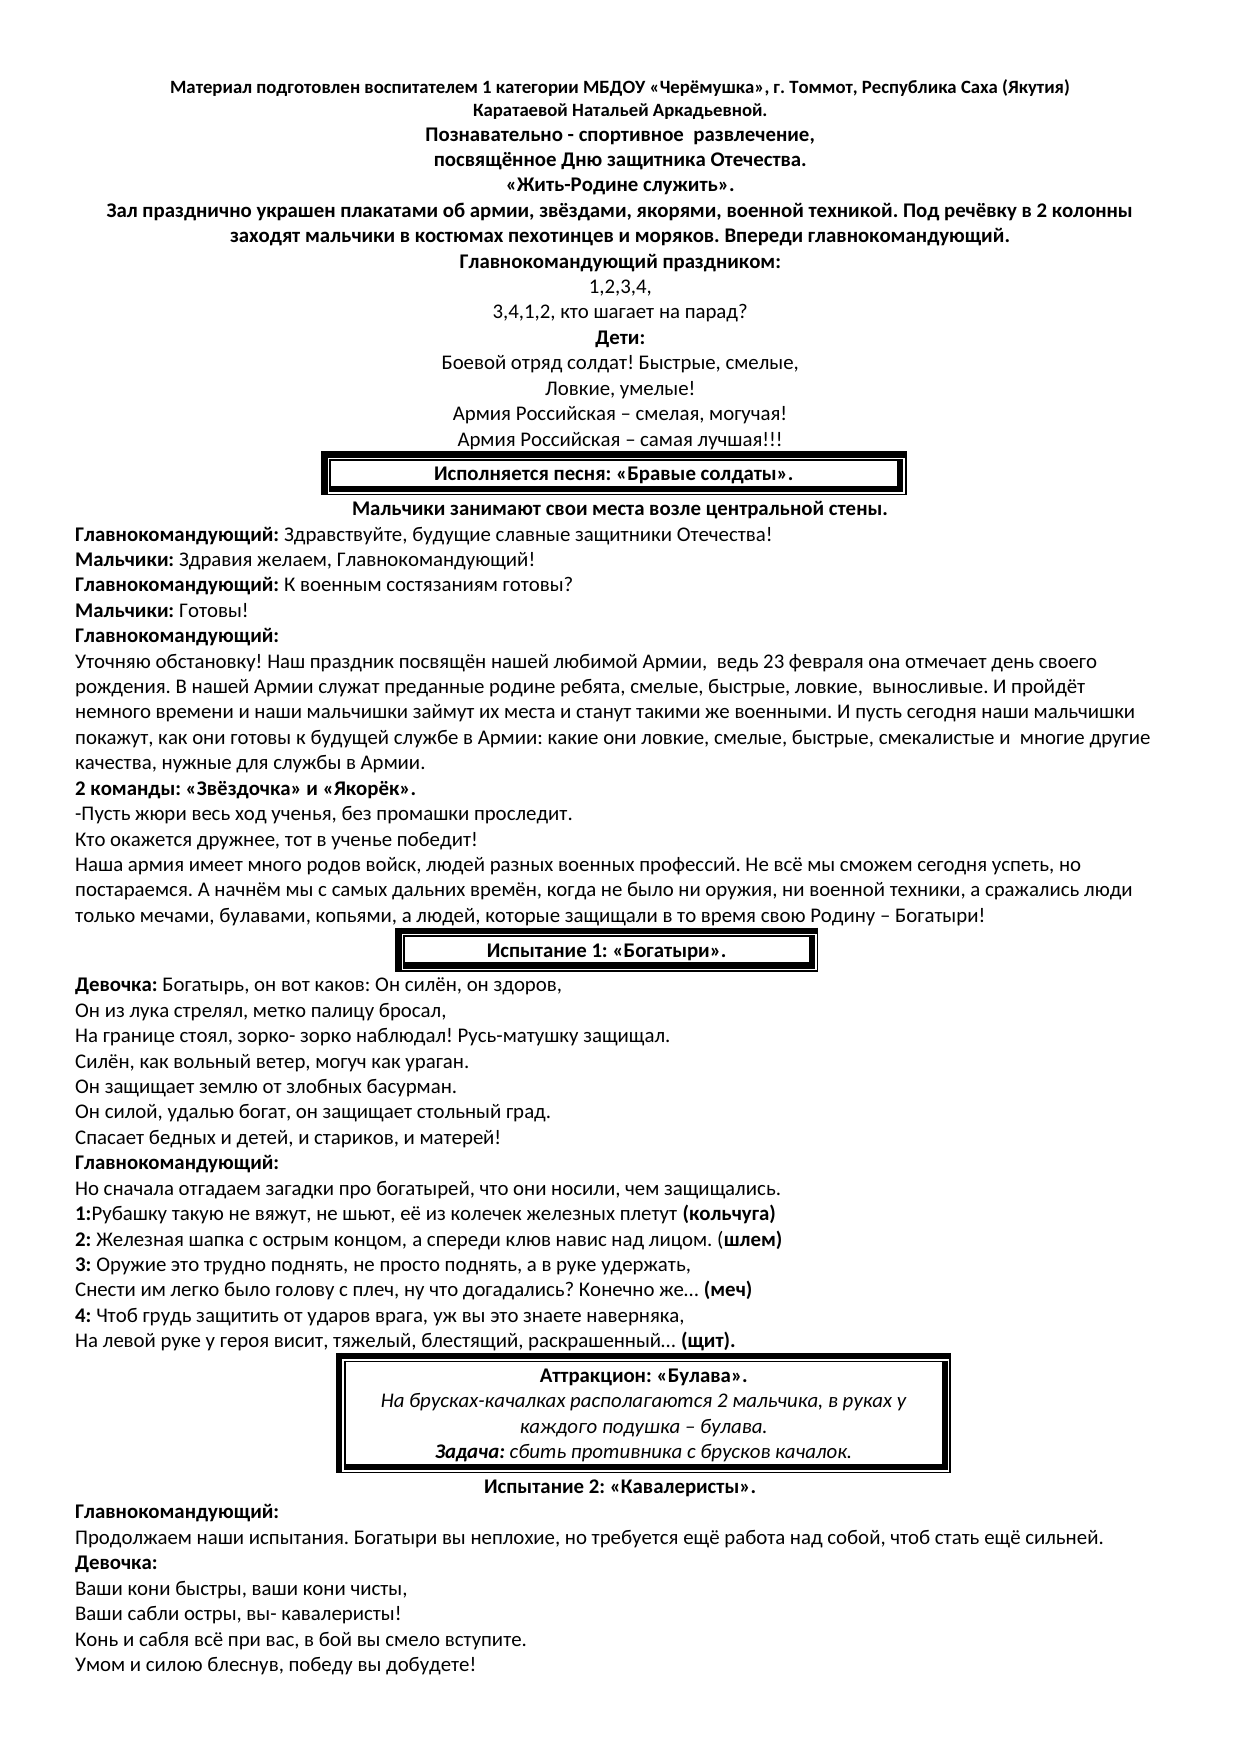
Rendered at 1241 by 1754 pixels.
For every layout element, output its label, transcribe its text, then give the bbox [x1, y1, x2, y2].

text Силён, как вольный ветер, могуч как ураган. [75, 1048, 1165, 1073]
text Мальчики: Готовы! [75, 597, 1165, 622]
text На левой руке у героя висит, тяжелый, блестящий, раскрашенный… (щит). [75, 1327, 1165, 1353]
text Он защищает землю от злобных басурман. [75, 1073, 1165, 1099]
text Познавательно - спортивное развлечение, [75, 121, 1165, 146]
text Главнокомандующий: [75, 1149, 1165, 1175]
text Снести им легко было голову с плеч, ну что догадались? Конечно же… (меч) [75, 1277, 1165, 1302]
text Но сначала отгадаем загадки про богатырей, что они носили, чем защищались. [75, 1175, 1165, 1200]
text 2 команды: «Звёздочка» и «Якорёк». [75, 775, 1165, 800]
text На границе стоял, зорко- зорко наблюдал! Русь-матушку защищал. [75, 1022, 1165, 1048]
text Главнокомандующий: [75, 1499, 1165, 1524]
text 3: Оружие это трудно поднять, не просто поднять, а в руке удержать, [75, 1251, 1165, 1277]
text Ваши сабли остры, вы- кавалеристы! [75, 1600, 1165, 1626]
table_header Аттракцион: «Булава». На брусках-качалках располагаются 2 мальчика, в руках у каждого подушка – булава. Задача: сбить противника с брусков качалок. [346, 1362, 942, 1464]
text Он силой, удалью богат, он защищает стольный град. [75, 1099, 1165, 1124]
text Зал празднично украшен плакатами об армии, звёздами, якорями, военной техникой. Под речёвку в 2 колонны заходят мальчики в костюмах пехотинцев и моряков. Впереди главнокомандующий. [75, 197, 1165, 248]
text Материал подготовлен воспитателем 1 категории МБДОУ «Черёмушка», г. Томмот, Республика Саха (Якутия) [75, 75, 1165, 98]
text 2: Железная шапка с острым концом, а спереди клюв навис над лицом. (шлем) [75, 1226, 1165, 1251]
text Ваши кони быстры, ваши кони чисты, [75, 1575, 1165, 1600]
text «Жить-Родине служить». [75, 172, 1165, 197]
text Главнокомандующий: [75, 622, 1165, 648]
text Девочка: [75, 1549, 1165, 1575]
text Он из лука стрелял, метко палицу бросал, [75, 997, 1165, 1022]
text Кто окажется дружнее, тот в ученье победит! [75, 826, 1165, 851]
text Главнокомандующий: К военным состязаниям готовы? [75, 572, 1165, 597]
text 4: Чтоб грудь защитить от ударов врага, уж вы это знаете наверняка, [75, 1302, 1165, 1327]
text Каратаевой Натальей Аркадьевной. [75, 98, 1165, 121]
text Конь и сабля всё при вас, в бой вы смело вступите. [75, 1626, 1165, 1651]
text Уточняю обстановку! Наш праздник посвящён нашей любимой Армии, ведь 23 февраля она отмечает день своего рождения. В нашей Армии служат преданные родине ребята, смелые, быстрые, ловкие, выносливые. И пройдёт немного времени и наши мальчишки займут их места и станут такими же военными. И пусть сегодня наши мальчишки покажут, как они готовы к будущей службе в Армии: какие они ловкие, смелые, быстрые, смекалистые и многие другие качества, нужные для службы в Армии. [75, 648, 1165, 775]
text Девочка: Богатырь, он вот каков: Он силён, он здоров, [75, 972, 1165, 997]
text Ловкие, умелые! [75, 375, 1165, 400]
text Армия Российская – смелая, могучая! [75, 400, 1165, 426]
text Боевой отряд солдат! Быстрые, смелые, [75, 349, 1165, 375]
table_header Испытание 1: «Богатыри». [405, 937, 809, 962]
text Испытание 2: «Кавалеристы». [75, 1473, 1165, 1499]
text посвящённое Дню защитника Отечества. [75, 146, 1165, 172]
text Армия Российская – самая лучшая!!! [75, 426, 1165, 451]
text Умом и силою блеснув, победу вы добудете! [75, 1651, 1165, 1677]
text Мальчики: Здравия желаем, Главнокомандующий! [75, 546, 1165, 572]
text Дети: [75, 324, 1165, 349]
text Главнокомандующий: Здравствуйте, будущие славные защитники Отечества! [75, 521, 1165, 546]
text Спасает бедных и детей, и стариков, и матерей! [75, 1124, 1165, 1149]
text 1,2,3,4, [75, 273, 1165, 299]
text Продолжаем наши испытания. Богатыри вы неплохие, но требуется ещё работа над собой, чтоб стать ещё сильней. [75, 1524, 1165, 1549]
text 1:Рубашку такую не вяжут, не шьют, её из колечек железных плетут (кольчуга) [75, 1200, 1165, 1226]
text Главнокомандующий праздником: [75, 248, 1165, 273]
text -Пусть жюри весь ход ученья, без промашки проследит. [75, 800, 1165, 826]
text Наша армия имеет много родов войск, людей разных военных профессий. Не всё мы сможем сегодня успеть, но постараемся. А начнём мы с самых дальних времён, когда не было ни оружия, ни военной техники, а сражались люди только мечами, булавами, копьями, а людей, которые защищали в то время свою Родину – Богатыри! [75, 851, 1165, 927]
table_header Исполняется песня: «Бравые солдаты». [331, 461, 897, 486]
text Мальчики занимают свои места возле центральной стены. [75, 495, 1165, 521]
text 3,4,1,2, кто шагает на парад? [75, 299, 1165, 324]
